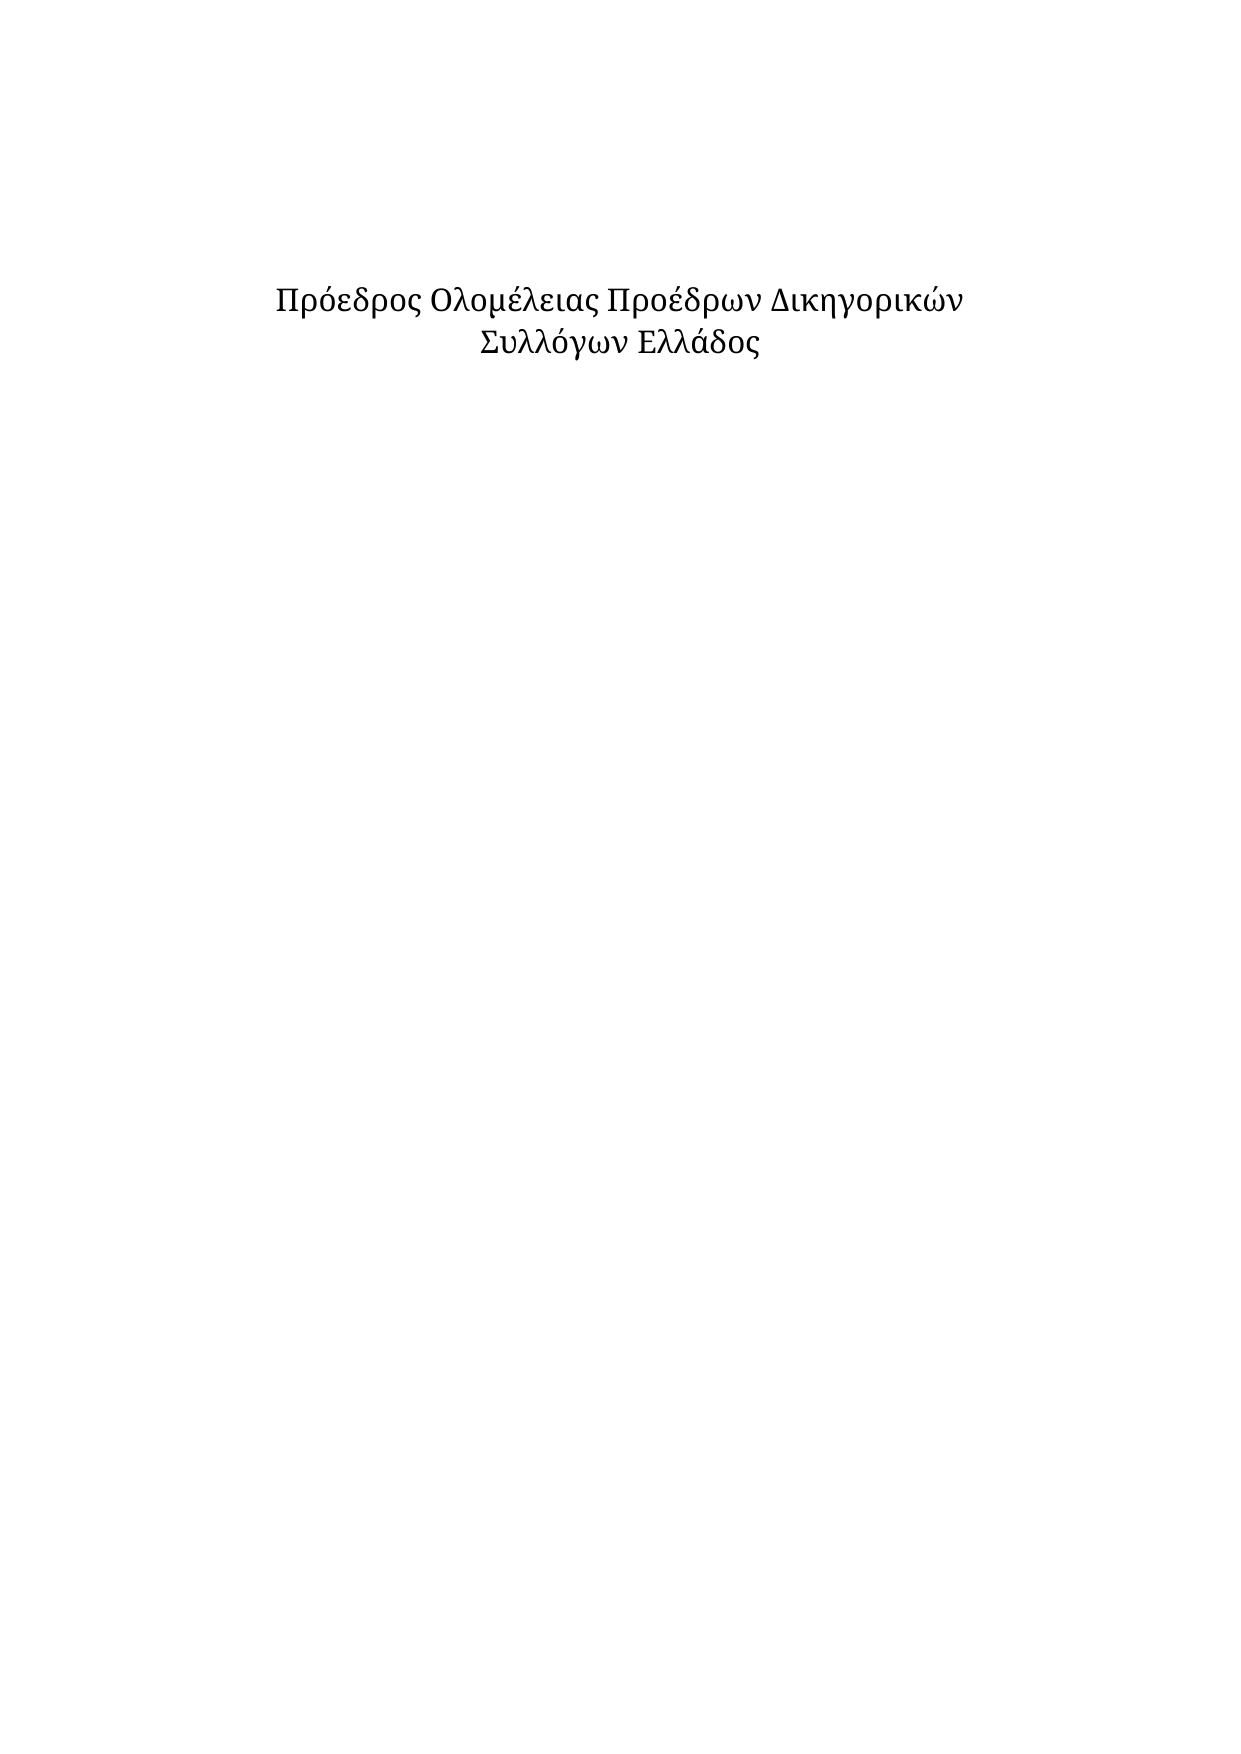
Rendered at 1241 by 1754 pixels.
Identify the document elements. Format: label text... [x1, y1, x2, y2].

text Πρόεδρος Ολομέλειας Προέδρων Δικηγορικών Συλλόγων Ελλάδος [150, 278, 480, 363]
text Πρόεδρος Ολομέλειας Προέδρων Δικηγορικών Συλλόγων Ελλάδος [760, 278, 1090, 363]
